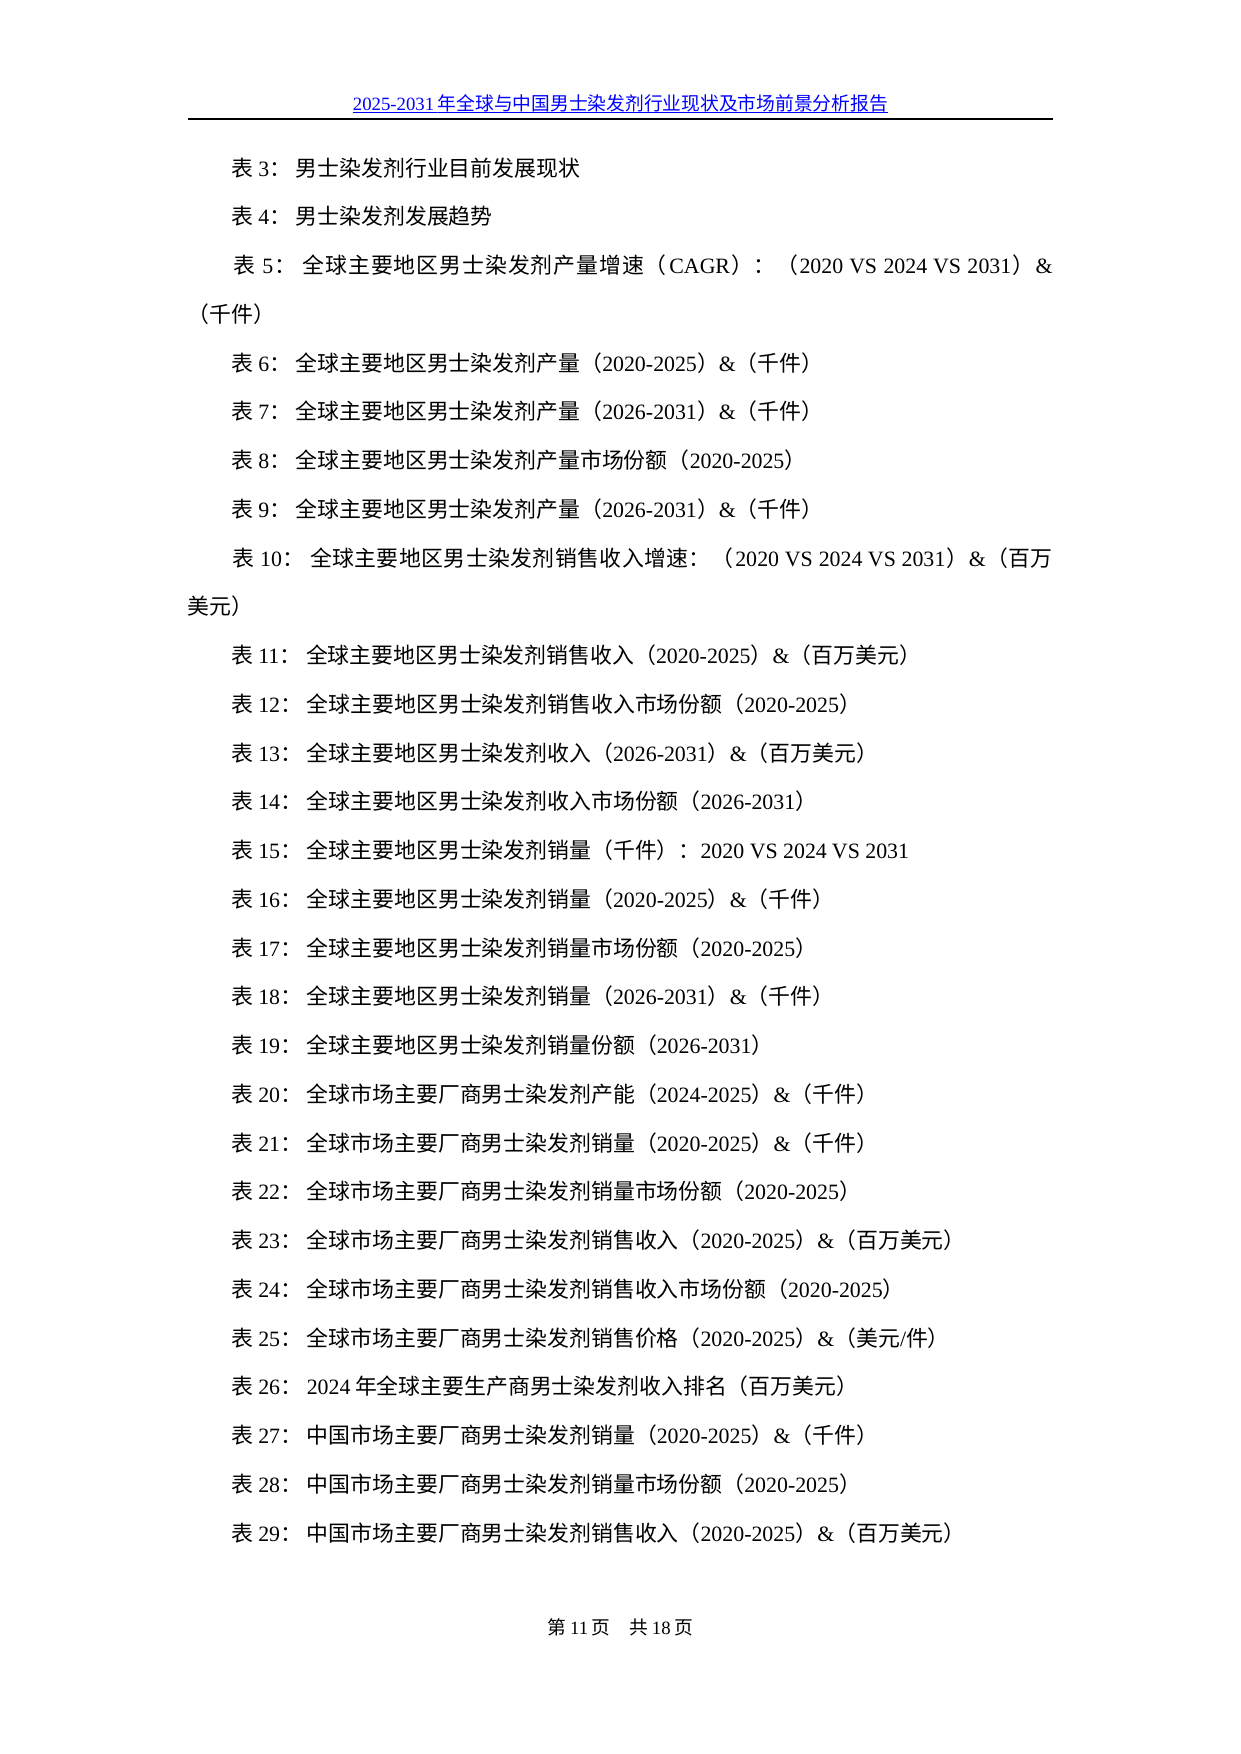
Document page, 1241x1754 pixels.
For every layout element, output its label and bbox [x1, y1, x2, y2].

text [187, 150, 1053, 1548]
